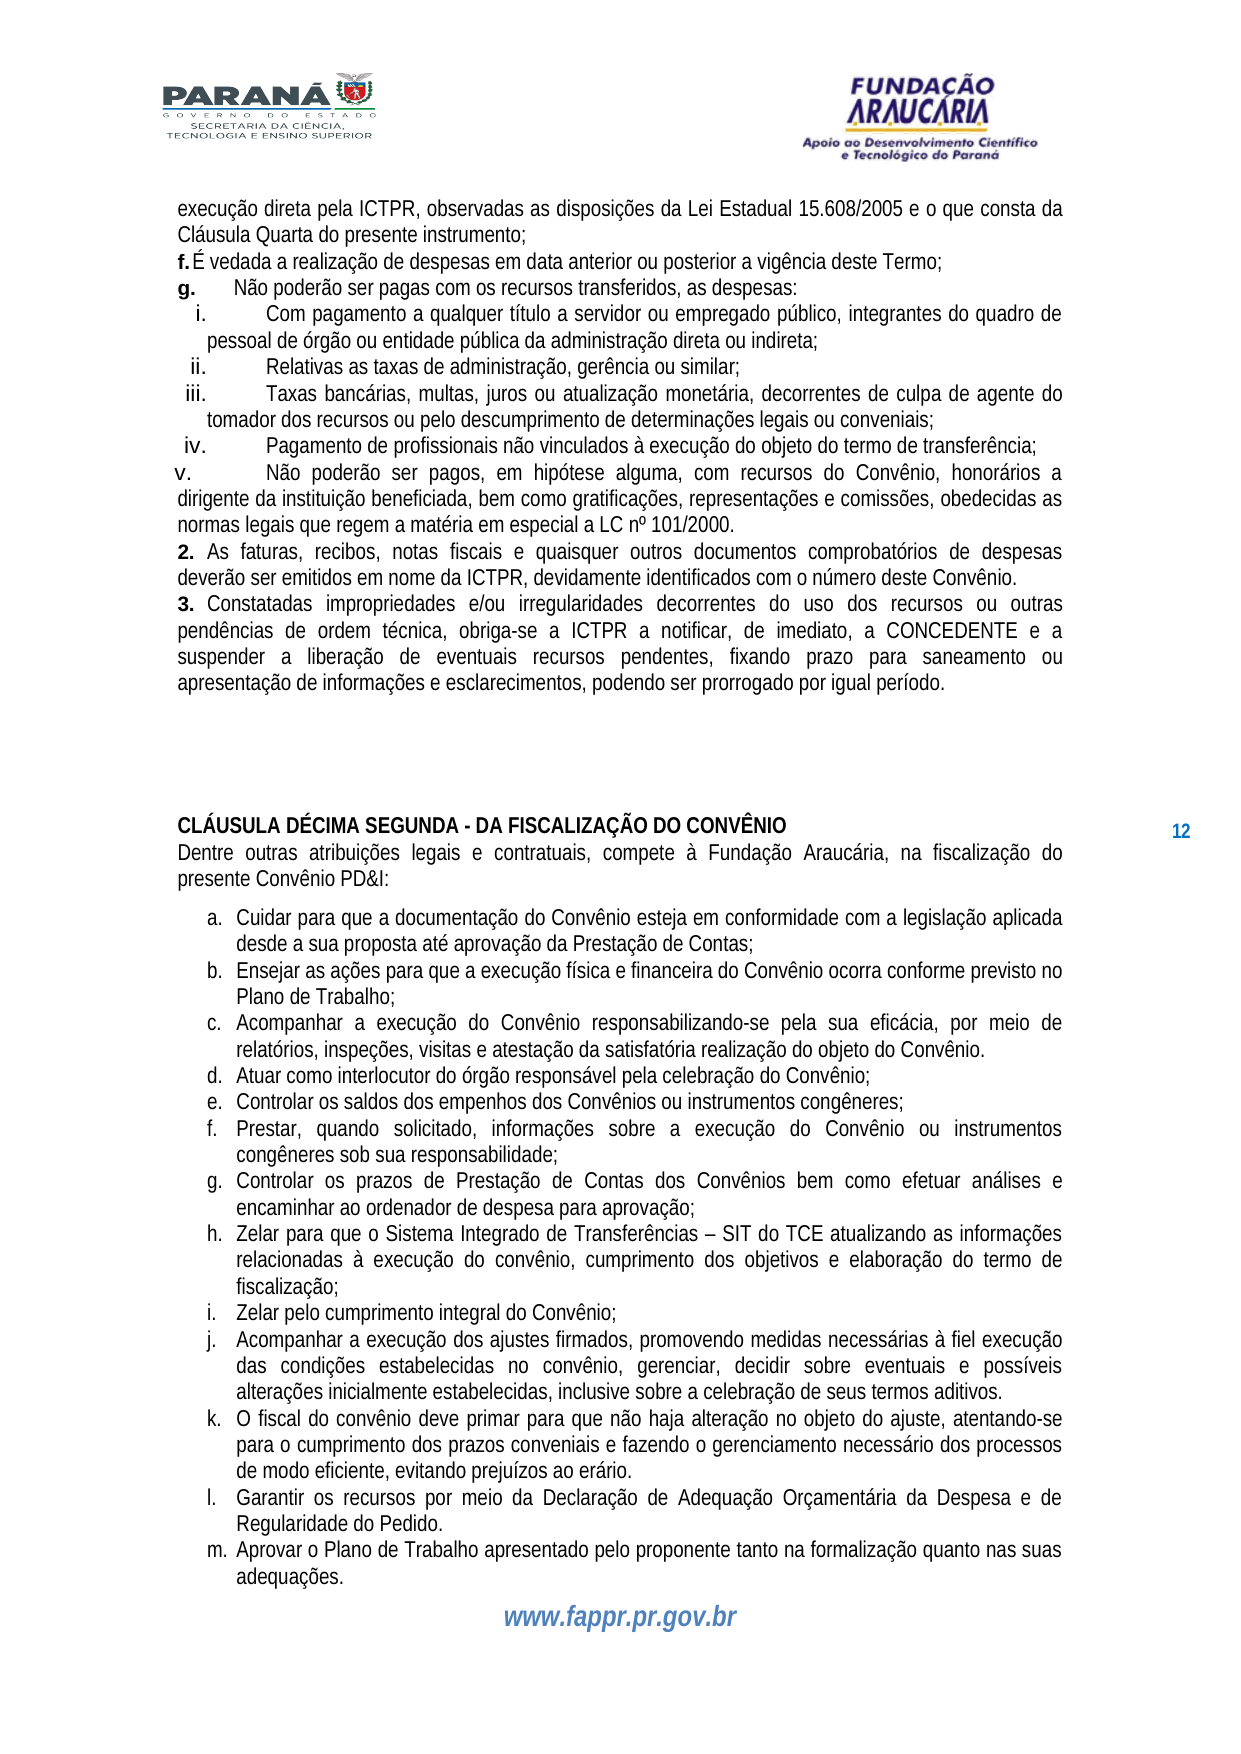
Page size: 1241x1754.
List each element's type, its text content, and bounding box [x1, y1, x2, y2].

list Atuar como interlocutor do órgão responsável pela celebração do Convênio; [207, 1062, 1063, 1088]
list Relativas as taxas de administração, gerência ou similar; [207, 353, 1063, 379]
list Constatadas impropriedades e/ou irregularidades decorrentes do uso dos recursos ou outras pendências de ordem técnica, obriga-se a ICTPR a notificar, de imediato, a CONCEDENTE e a suspender a liberação de eventuais recursos pendentes, fixando prazo para saneamento ou apresentação de informações e esclarecimentos, podendo ser prorrogado por igual período. [177, 590, 1063, 696]
list Controlar os saldos dos empenhos dos Convênios ou instrumentos congêneres; [207, 1088, 1063, 1115]
list Não poderão ser pagos, em hipótese alguma, com recursos do Convênio, honorários a dirigente da instituição beneficiada, bem como gratificações, representações e comissões, obedecidas as normas legais que regem a matéria em especial a LC nº 101/2000. [177, 458, 1063, 538]
list Controlar os prazos de Prestação de Contas dos Convênios bem como efetuar análises e encaminhar ao ordenador de despesa para aprovação; [207, 1167, 1063, 1220]
list Acompanhar a execução do Convênio responsabilizando-se pela sua eficácia, por meio de relatórios, inspeções, visitas e atestação da satisfatória realização do objeto do Convênio. [207, 1009, 1063, 1062]
list Não poderão ser pagas com os recursos transferidos, as despesas: [177, 274, 1063, 300]
list Acompanhar a execução dos ajustes firmados, promovendo medidas necessárias à fiel execução das condições estabelecidas no convênio, gerenciar, decidir sobre eventuais e possíveis alterações inicialmente estabelecidas, inclusive sobre a celebração de seus termos aditivos. [207, 1326, 1063, 1404]
list Com pagamento a qualquer título a servidor ou empregado público, integrantes do quadro de pessoal de órgão ou entidade pública da administração direta ou indireta; [207, 300, 1063, 353]
list Ensejar as ações para que a execução física e financeira do Convênio ocorra conforme previsto no Plano de Trabalho; [207, 957, 1063, 1009]
list Pagamento de profissionais não vinculados à execução do objeto do termo de transferência; [207, 432, 1063, 458]
list Cuidar para que a documentação do Convênio esteja em conformidade com a legislação aplicada desde a sua proposta até aprovação da Prestação de Contas; [207, 904, 1063, 957]
list As faturas, recibos, notas fiscais e quaisquer outros documentos comprobatórios de despesas deverão ser emitidos em nome da ICTPR, devidamente identificados com o número deste Convênio. [177, 538, 1063, 590]
picture [162, 73, 376, 140]
list Zelar para que o Sistema Integrado de Transferências – SIT do TCE atualizando as informações relacionadas à execução do convênio, cumprimento dos objetivos e elaboração do termo de fiscalização; [207, 1220, 1063, 1299]
subtitle CLÁUSULA DÉCIMA SEGUNDA - DA FISCALIZAÇÃO DO CONVÊNIO [177, 812, 1063, 839]
list Prestar, quando solicitado, informações sobre a execução do Convênio ou instrumentos congêneres sob sua responsabilidade; [207, 1115, 1063, 1167]
list É vedada a realização de despesas em data anterior ou posterior a vigência deste Termo; [177, 248, 1063, 274]
list Aprovar o Plano de Trabalho apresentado pelo proponente tanto na formalização quanto nas suas adequações. [207, 1536, 1063, 1589]
list Garantir os recursos por meio da Declaração de Adequação Orçamentária da Despesa e de Regularidade do Pedido. [207, 1484, 1063, 1536]
list O fiscal do convênio deve primar para que não haja alteração no objeto do ajuste, atentando-se para o cumprimento dos prazos conveniais e fazendo o gerenciamento necessário dos processos de modo eficiente, evitando prejuízos ao erário. [207, 1404, 1063, 1484]
list Zelar pelo cumprimento integral do Convênio; [207, 1299, 1063, 1326]
picture [802, 73, 1039, 163]
text Dentre outras atribuições legais e contratuais, compete à Fundação Araucária, na fiscalização do presente Convênio PD&I: [177, 839, 1063, 891]
list Taxas bancárias, multas, juros ou atualização monetária, decorrentes de culpa de agente do tomador dos recursos ou pelo descumprimento de determinações legais ou conveniais; [207, 379, 1063, 432]
